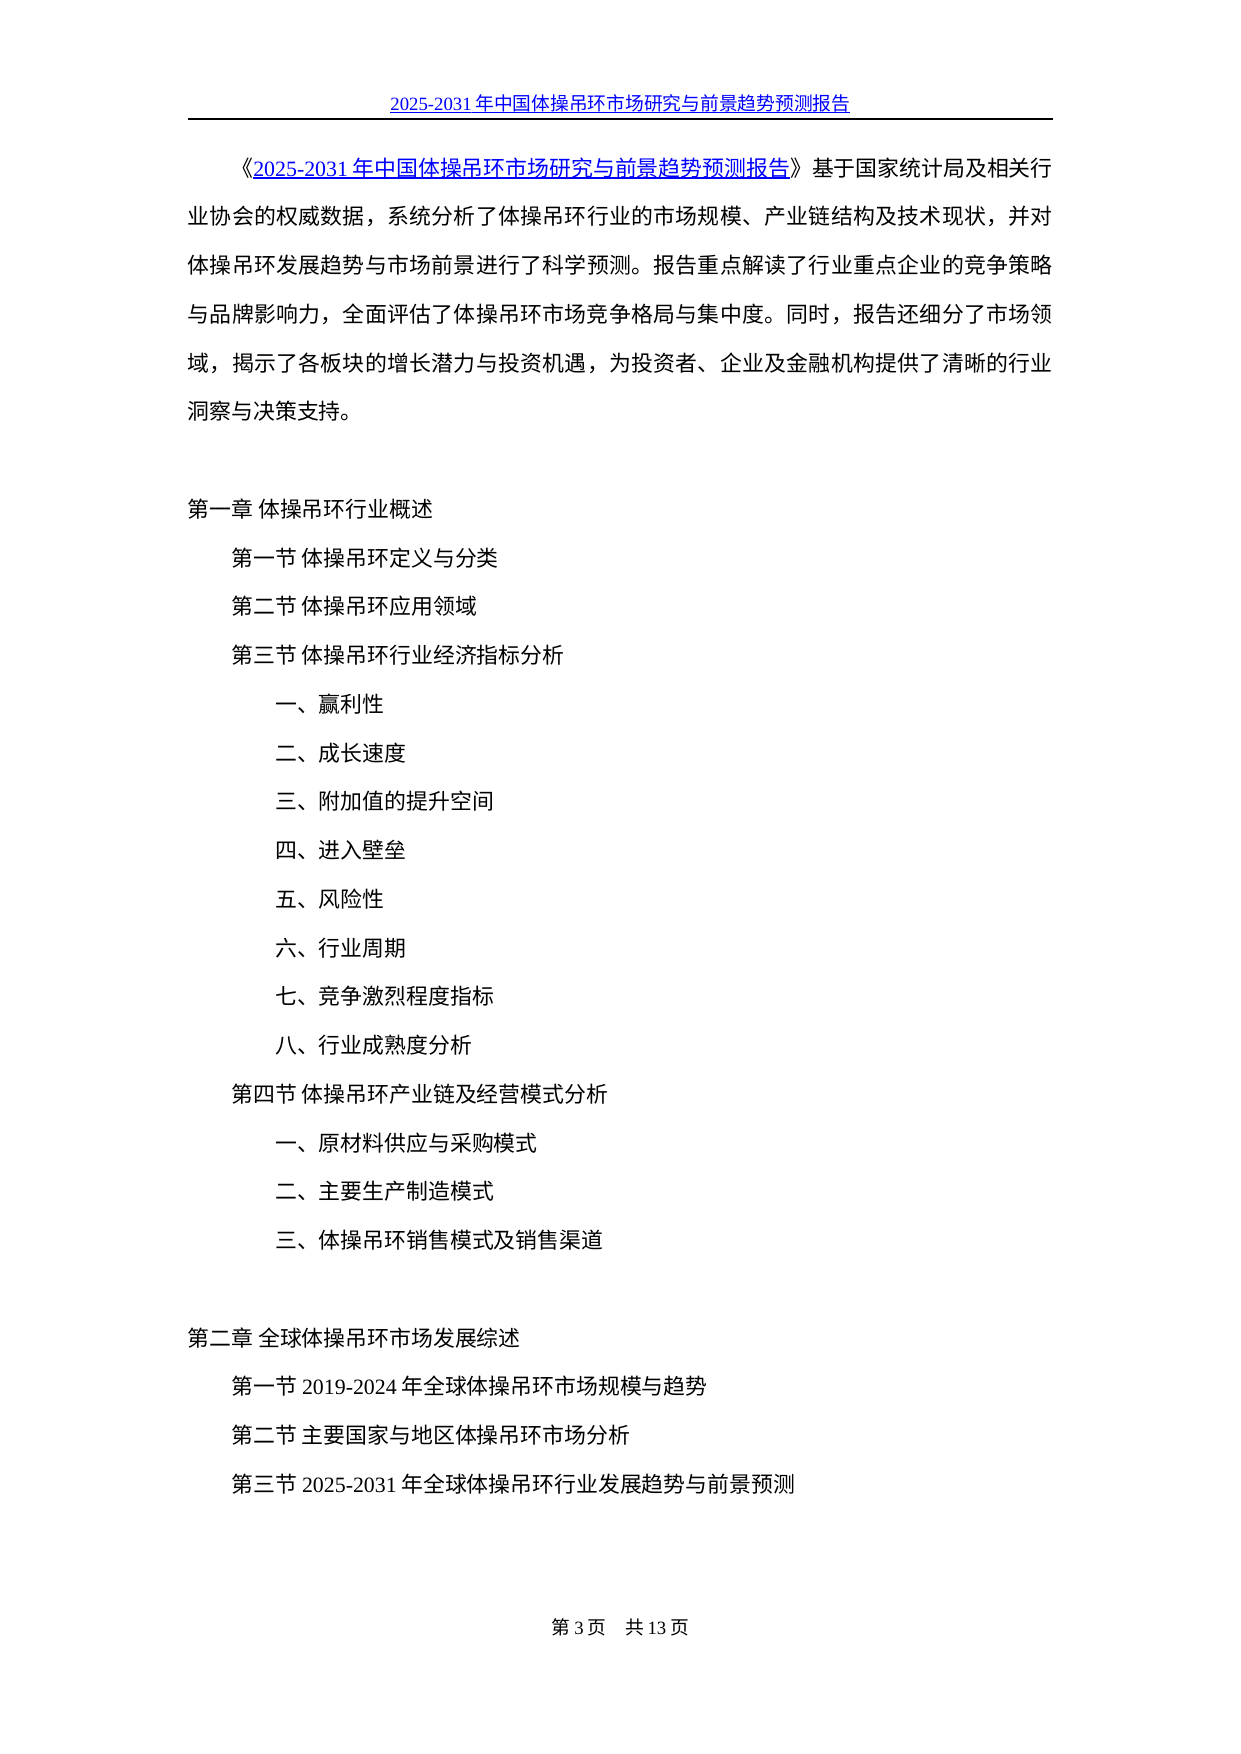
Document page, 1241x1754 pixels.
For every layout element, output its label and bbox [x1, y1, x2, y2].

text [187, 150, 1053, 1499]
